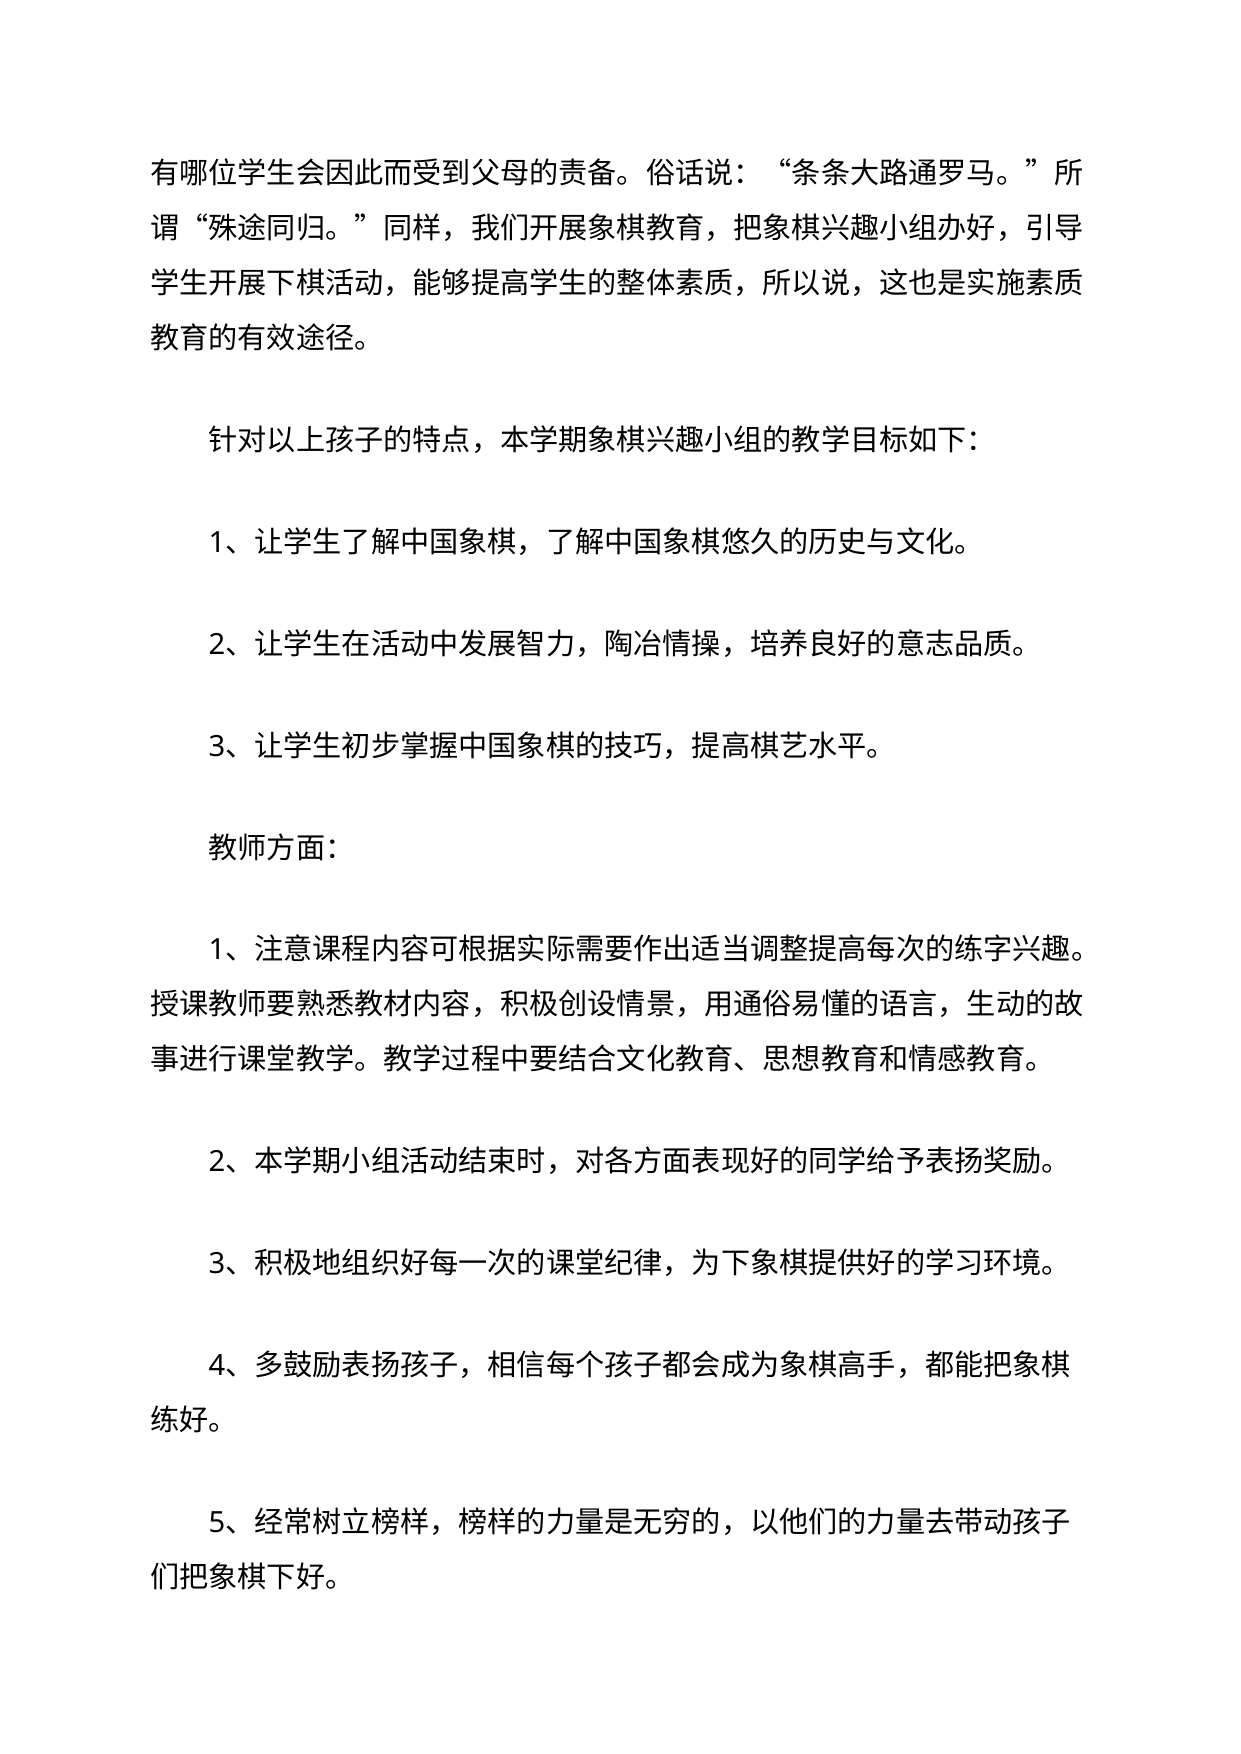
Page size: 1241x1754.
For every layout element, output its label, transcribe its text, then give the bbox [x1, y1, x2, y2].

text 教师方面： [150, 824, 1090, 866]
text 1、注意课程内容可根据实际需要作出适当调整提高每次的练字兴趣。授课教师要熟悉教材内容，积极创设情景，用通俗易懂的语言，生动的故事进行课堂教学。教学过程中要结合文化教育、思想教育和情感教育。 [150, 926, 1090, 1078]
text 5、经常树立榜样，榜样的力量是无穷的，以他们的力量去带动孩子们把象棋下好。 [150, 1498, 1090, 1596]
text 1、让学生了解中国象棋，了解中国象棋悠久的历史与文化。 [150, 518, 1090, 561]
text 2、让学生在活动中发展智力，陶冶情操，培养良好的意志品质。 [150, 620, 1090, 663]
text 针对以上孩子的特点，本学期象棋兴趣小组的教学目标如下： [150, 416, 1090, 459]
text 3、让学生初步掌握中国象棋的技巧，提高棋艺水平。 [150, 722, 1090, 764]
text 3、积极地组织好每一次的课堂纪律，为下象棋提供好的学习环境。 [150, 1239, 1090, 1282]
text 4、多鼓励表扬孩子，相信每个孩子都会成为象棋高手，都能把象棋练好。 [150, 1342, 1090, 1439]
text 2、本学期小组活动结束时，对各方面表现好的同学给予表扬奖励。 [150, 1138, 1090, 1180]
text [150, 150, 1090, 357]
